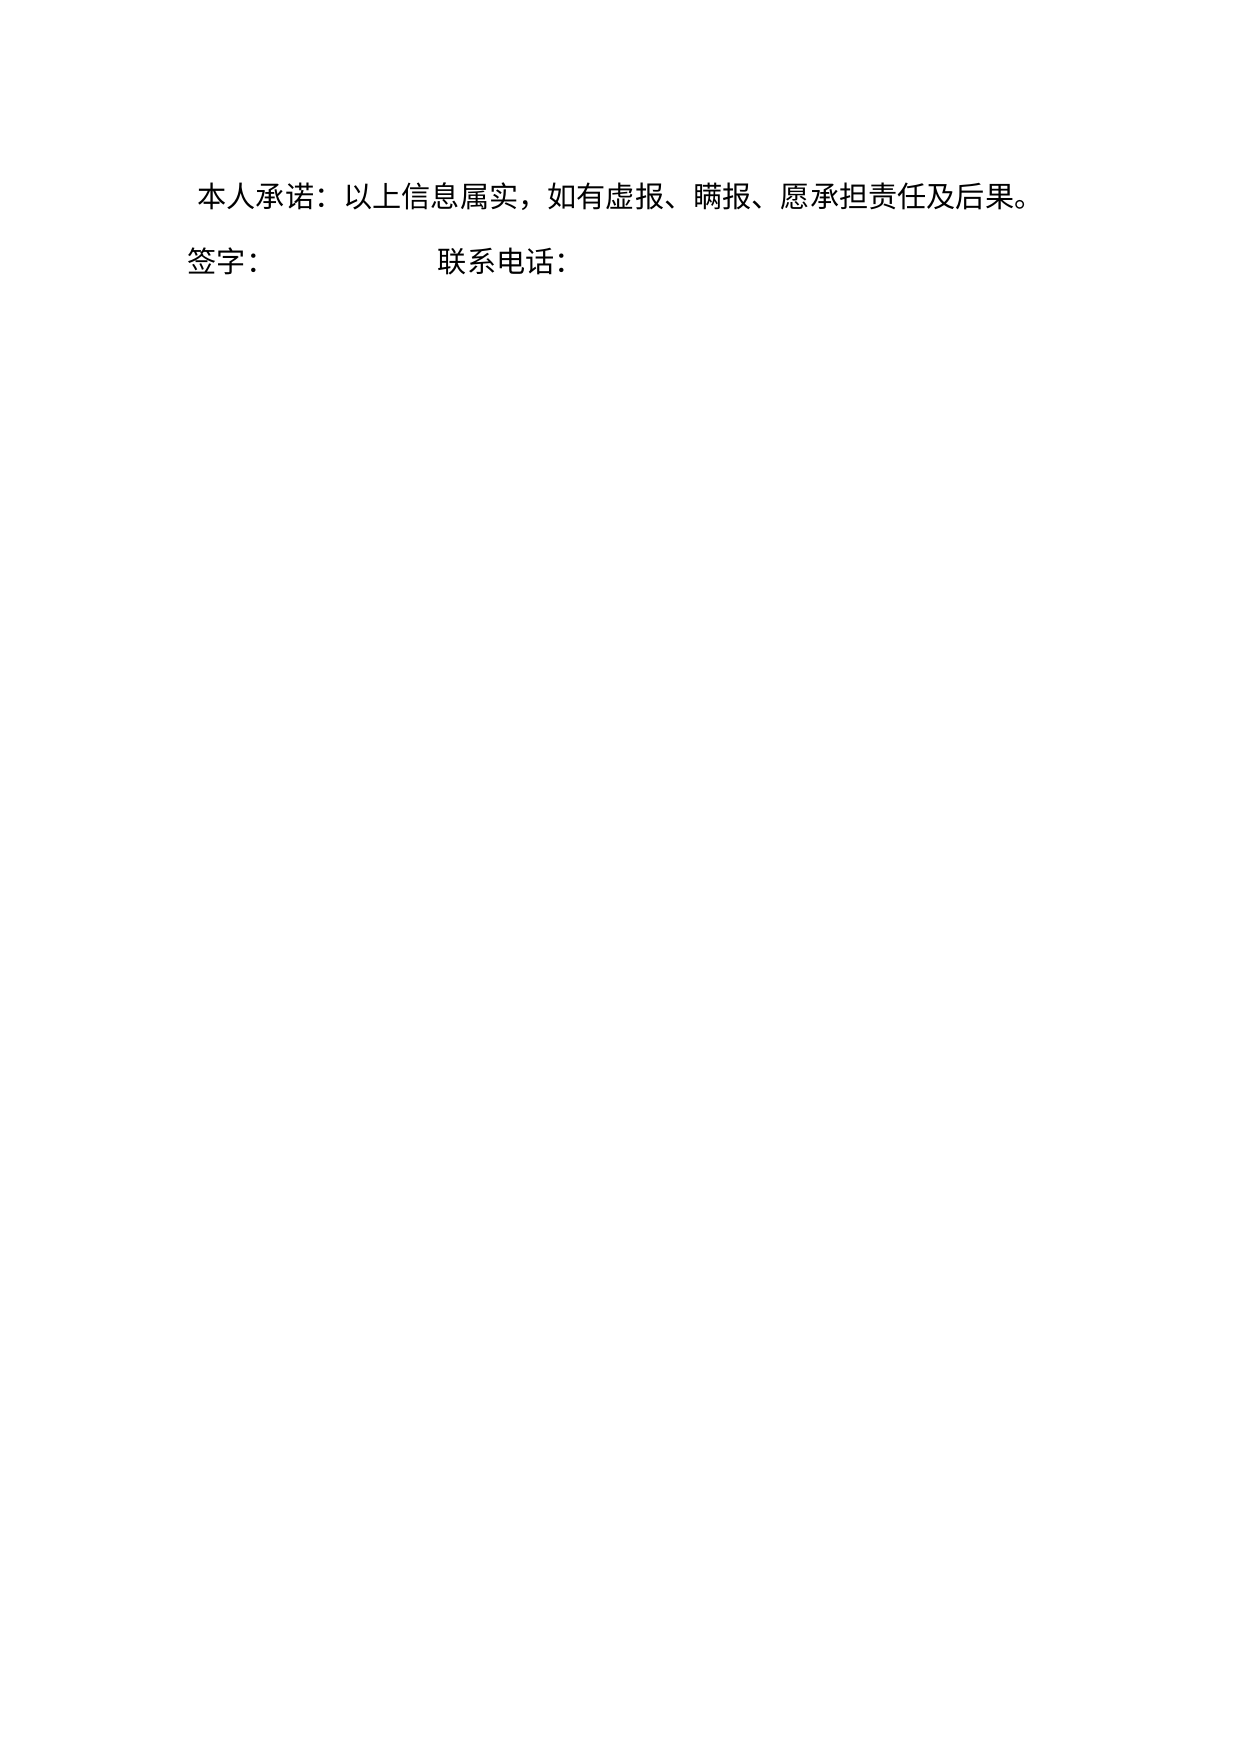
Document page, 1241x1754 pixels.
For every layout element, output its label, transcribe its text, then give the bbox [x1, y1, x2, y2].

text 签字： 联系电话： [187, 227, 1053, 292]
text 本人承诺：以上信息属实，如有虚报、瞒报、愿承担责任及后果。 [187, 162, 1053, 227]
